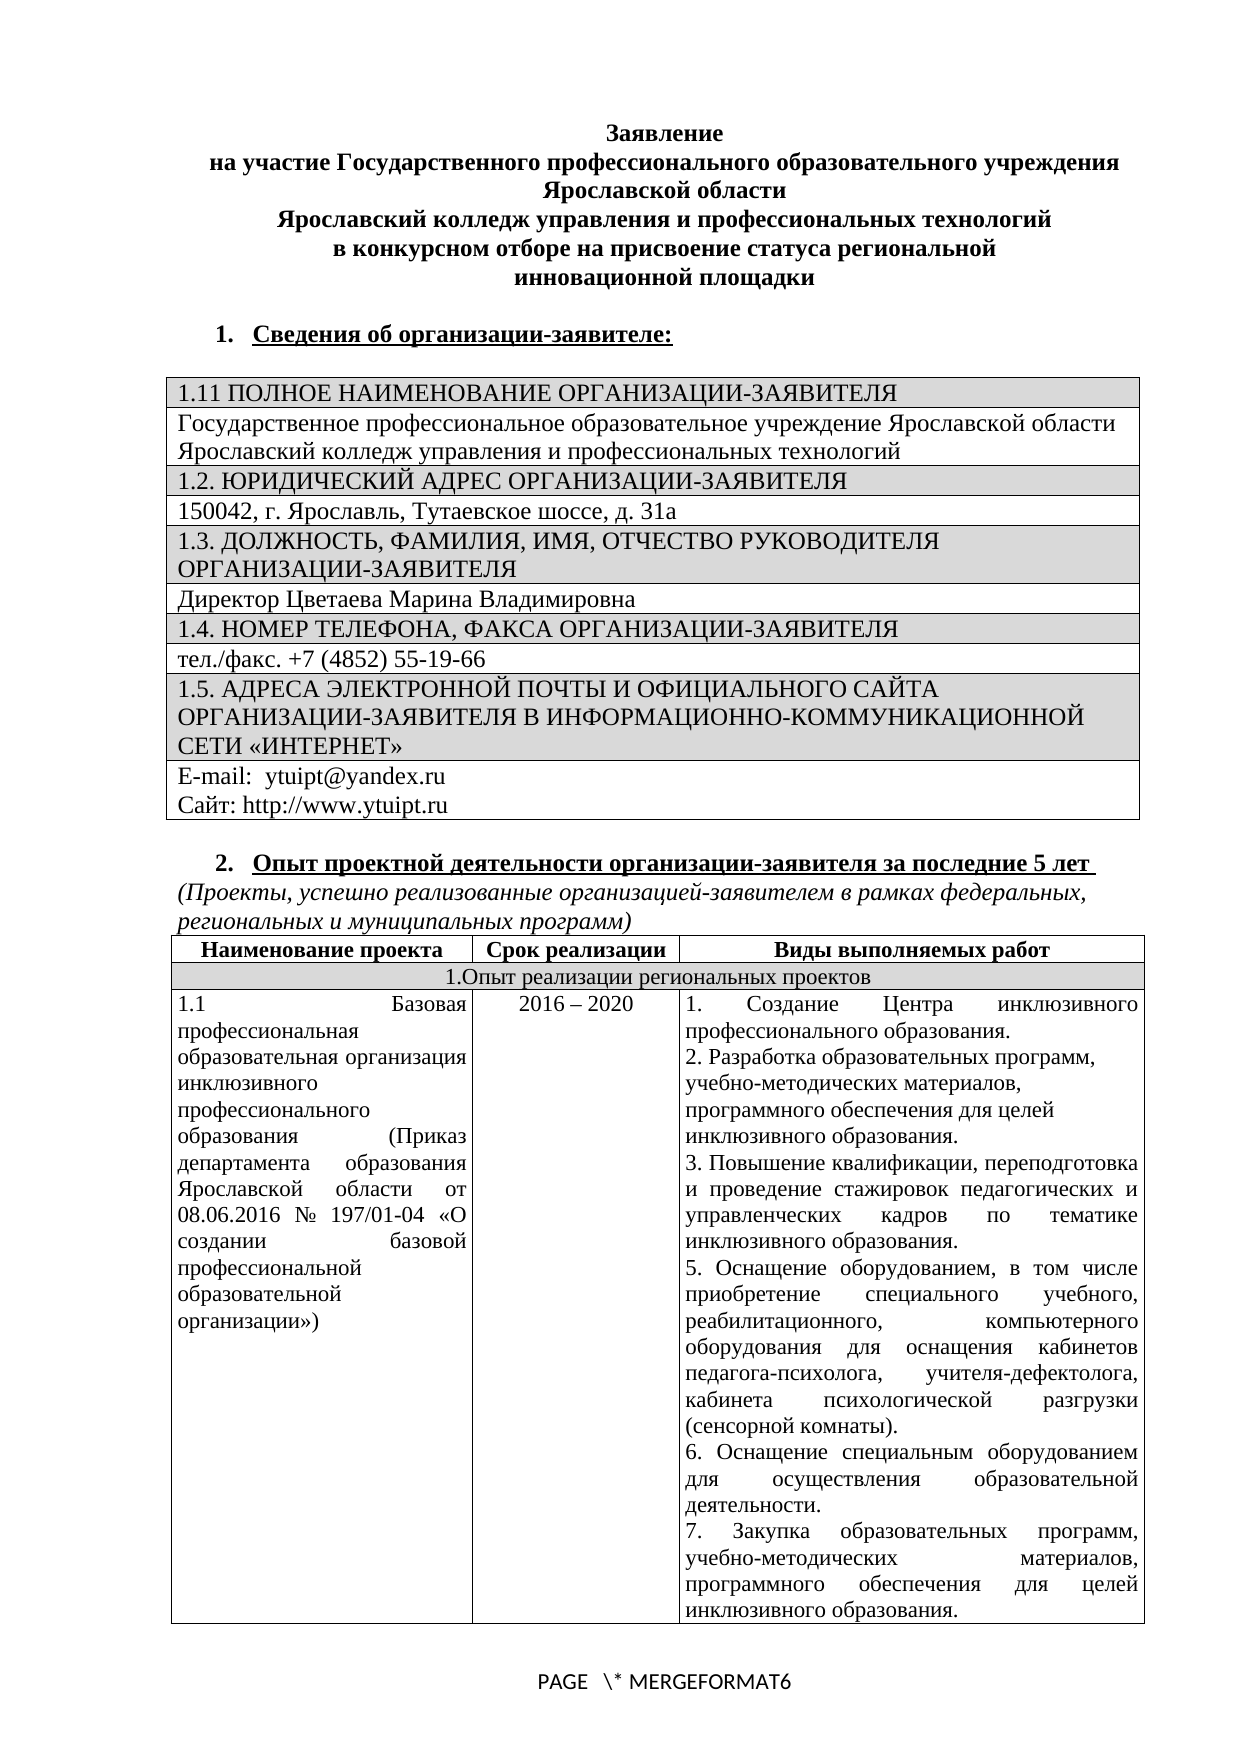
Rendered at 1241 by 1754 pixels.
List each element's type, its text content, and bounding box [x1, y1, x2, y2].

table_header Наименование проекта [172, 936, 472, 962]
table_cell 1.4. НОМЕР ТЕЛЕФОНА, ФАКСА ОРГАНИЗАЦИИ-ЗАЯВИТЕЛЯ [167, 614, 1139, 643]
text Ярославский колледж управления и профессиональных технологий [177, 204, 1152, 233]
subtitle (Проекты, успешно реализованные организацией-заявителем в рамках федеральных, региональных и муниципальных программ) [177, 877, 1152, 934]
table_cell E-mail: ytuipt@yandex.ru Сайт: http://www.ytuipt.ru [167, 761, 1139, 818]
table_cell 1.5. АДРЕСА ЭЛЕКТРОННОЙ ПОЧТЫ И ОФИЦИАЛЬНОГО САЙТА ОРГАНИЗАЦИИ-ЗАЯВИТЕЛЯ В ИНФОРМАЦИОННО-КОММУНИКАЦИОННОЙ СЕТИ «ИНТЕРНЕТ» [167, 674, 1139, 760]
table_header Срок реализации [473, 936, 679, 962]
list Сведения об организации-заявителе: [215, 319, 1152, 348]
text в конкурсном отборе на присвоение статуса региональной [177, 233, 1152, 262]
table_cell 150042, г. Ярославль, Тутаевское шоссе, д. 31а [167, 496, 1139, 525]
table_cell Директор Цветаева Марина Владимировна [167, 584, 1139, 613]
table_header Виды выполняемых работ [680, 936, 1144, 962]
text Ярославской области [177, 176, 1152, 204]
table_cell 1.2. ЮРИДИЧЕСКИЙ АДРЕС ОРГАНИЗАЦИИ-ЗАЯВИТЕЛЯ [167, 466, 1139, 495]
table_cell 1.3. ДОЛЖНОСТЬ, ФАМИЛИЯ, ИМЯ, ОТЧЕСТВО РУКОВОДИТЕЛЯ ОРГАНИЗАЦИИ-ЗАЯВИТЕЛЯ [167, 526, 1139, 583]
text Заявление [177, 118, 1152, 147]
table_cell 2016 – 2020 [473, 990, 679, 1623]
table_cell тел./факс. +7 (4852) 55-19-66 [167, 644, 1139, 673]
list Опыт проектной деятельности организации-заявителя за последние 5 лет [215, 848, 1152, 877]
text на участие Государственного профессионального образовательного учреждения [177, 147, 1152, 176]
table_cell 1.Опыт реализации региональных проектов [172, 963, 1144, 989]
text инновационной площадки [177, 262, 1152, 291]
table_header 1.11 ПОЛНОЕ НАИМЕНОВАНИЕ ОРГАНИЗАЦИИ-ЗАЯВИТЕЛЯ [167, 378, 1139, 407]
table_cell Государственное профессиональное образовательное учреждение Ярославской области Ярославский колледж управления и профессиональных технологий [167, 408, 1139, 465]
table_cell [172, 990, 472, 1623]
